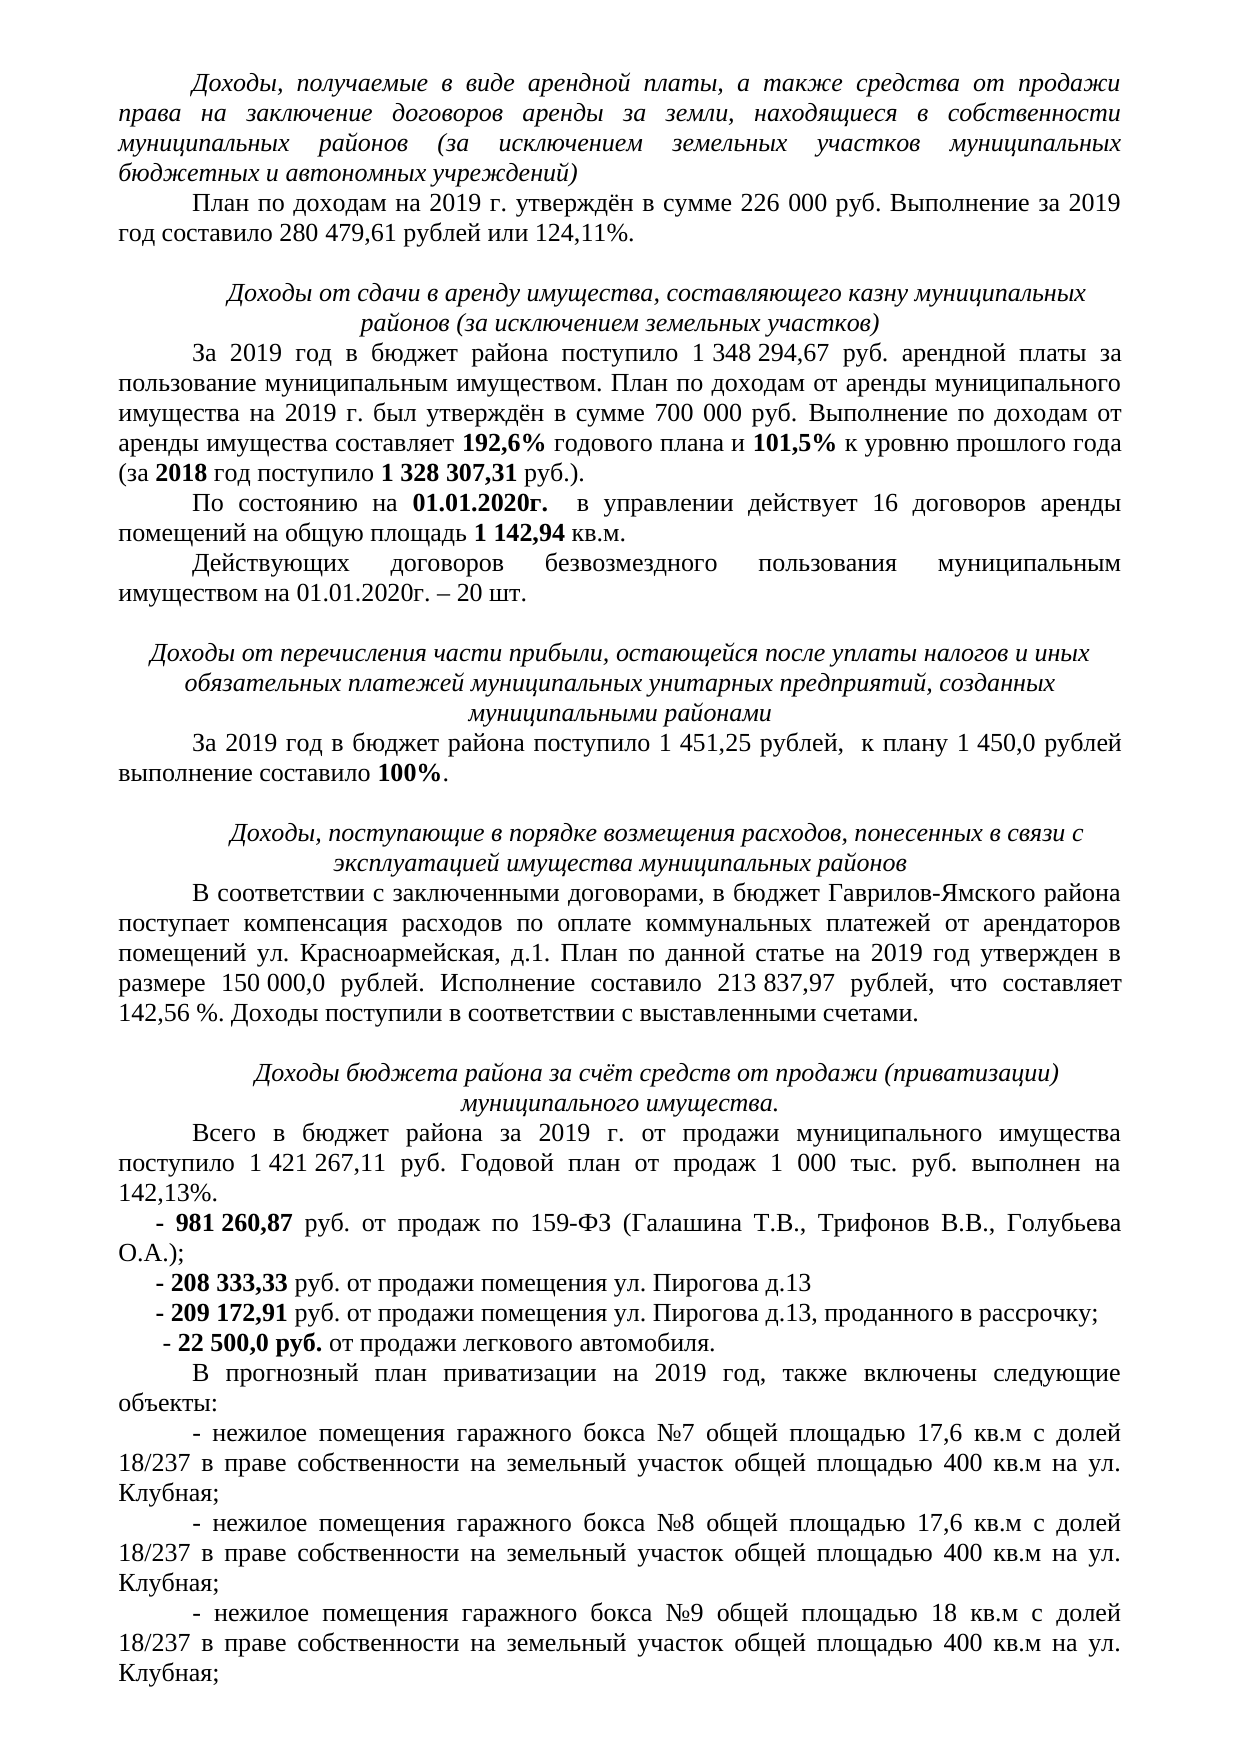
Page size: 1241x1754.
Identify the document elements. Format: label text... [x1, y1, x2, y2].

text В соответствии с заключенными договорами, в бюджет Гаврилов-Ямского района поступает компенсация расходов по оплате коммунальных платежей от арендаторов помещений ул. Красноармейская, д.1. План по данной статье на 2019 год утвержден в размере 150 000,0 рублей. Исполнение составило 213 837,97 рублей, что составляет 142,56 %. Доходы поступили в соответствии с выставленными счетами. [118, 877, 1122, 1027]
text - нежилое помещения гаражного бокса №9 общей площадью 18 кв.м с долей 18/237 в праве собственности на земельный участок общей площадью 400 кв.м на ул. Клубная; [118, 1597, 1122, 1687]
text Доходы от сдачи в аренду имущества, составляющего казну муниципальных районов (за исключением земельных участков) [118, 277, 1122, 337]
text - 981 260,87 руб. от продаж по 159-ФЗ (Галашина Т.В., Трифонов В.В., Голубьева О.А.); [118, 1207, 1122, 1267]
text - нежилое помещения гаражного бокса №7 общей площадью 17,6 кв.м с долей 18/237 в праве собственности на земельный участок общей площадью 400 кв.м на ул. Клубная; [118, 1417, 1122, 1507]
text - 22 500,0 руб. от продажи легкового автомобиля. [118, 1327, 1122, 1357]
text В прогнозный план приватизации на 2019 год, также включены следующие объекты: [118, 1357, 1122, 1417]
text Доходы, получаемые в виде арендной платы, а также средства от продажи права на заключение договоров аренды за земли, находящиеся в собственности муниципальных районов (за исключением земельных участков муниципальных бюджетных и автономных учреждений) [118, 67, 1122, 187]
text Всего в бюджет района за 2019 г. от продажи муниципального имущества поступило 1 421 267,11 руб. Годовой план от продаж 1 000 тыс. руб. выполнен на 142,13%. [118, 1117, 1122, 1207]
text - 208 333,33 руб. от продажи помещения ул. Пирогова д.13 [118, 1267, 1122, 1297]
text За 2019 год в бюджет района поступило 1 451,25 рублей, к плану 1 450,0 рублей выполнение составило 100%. [118, 727, 1122, 787]
text Доходы, поступающие в порядке возмещения расходов, понесенных в связи с эксплуатацией имущества муниципальных районов [118, 817, 1122, 877]
text По состоянию на 01.01.2020г. в управлении действует 16 договоров аренды помещений на общую площадь 1 142,94 кв.м. [118, 487, 1122, 547]
text - нежилое помещения гаражного бокса №8 общей площадью 17,6 кв.м с долей 18/237 в праве собственности на земельный участок общей площадью 400 кв.м на ул. Клубная; [118, 1507, 1122, 1597]
text Доходы от перечисления части прибыли, остающейся после уплаты налогов и иных обязательных платежей муниципальных унитарных предприятий, созданных муниципальными районами [118, 637, 1122, 727]
text - 209 172,91 руб. от продажи помещения ул. Пирогова д.13, проданного в рассрочку; [118, 1297, 1122, 1327]
text Доходы бюджета района за счёт средств от продажи (приватизации) муниципального имущества. [118, 1057, 1122, 1117]
text План по доходам на 2019 г. утверждён в сумме 226 000 руб. Выполнение за 2019 год составило 280 479,61 рублей или 124,11%. [118, 187, 1122, 247]
text За 2019 год в бюджет района поступило 1 348 294,67 руб. арендной платы за пользование муниципальным имуществом. План по доходам от аренды муниципального имущества на 2019 г. был утверждён в сумме 700 000 руб. Выполнение по доходам от аренды имущества составляет 192,6% годового плана и 101,5% к уровню прошлого года (за 2018 год поступило 1 328 307,31 руб.). [118, 337, 1122, 487]
text Действующих договоров безвозмездного пользования муниципальным имуществом на 01.01.2020г. – 20 шт. [118, 547, 1122, 607]
